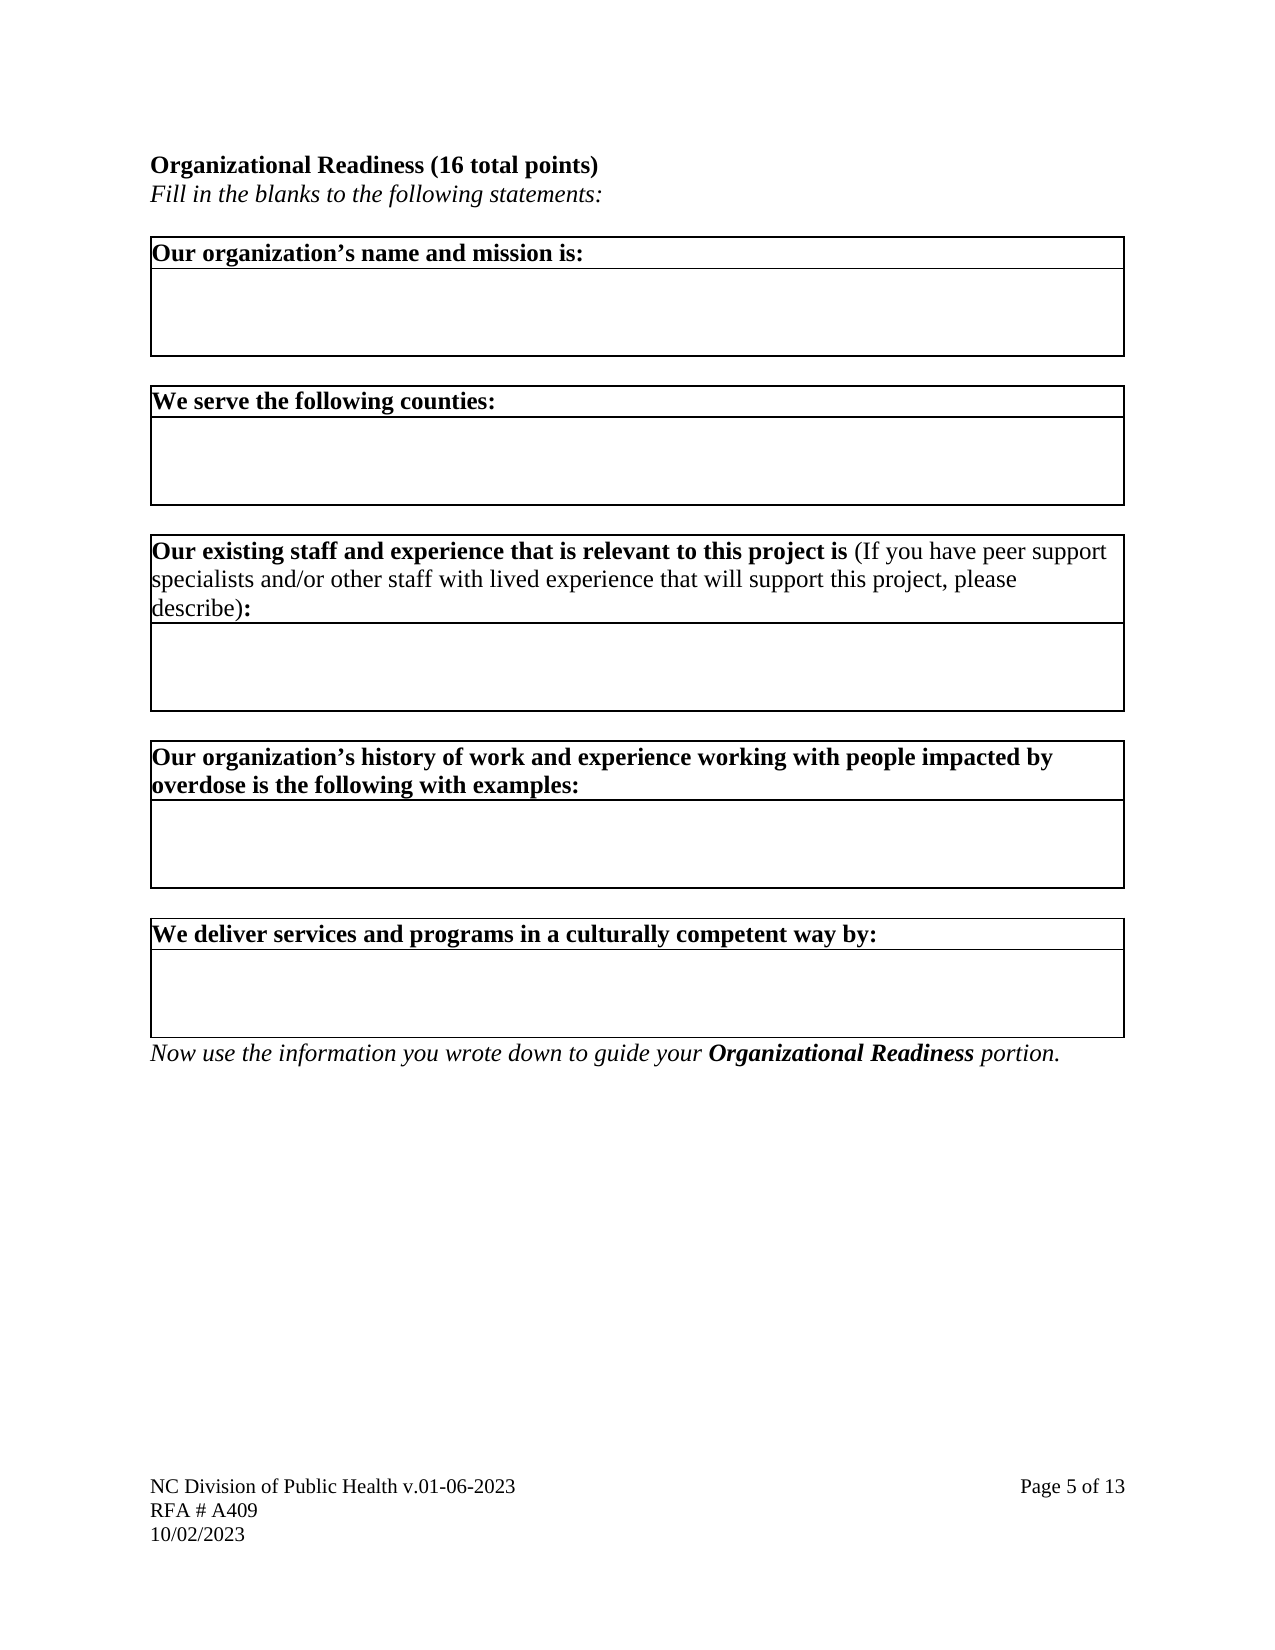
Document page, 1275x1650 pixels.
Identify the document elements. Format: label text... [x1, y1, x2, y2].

table_cell [152, 269, 1123, 355]
table_cell [152, 418, 1123, 504]
table_header Our organization’s name and mission is: [152, 238, 1123, 267]
table_cell [152, 950, 1123, 1036]
text Organizational Readiness (16 total points) [150, 150, 1125, 179]
table_header We deliver services and programs in a culturally competent way by: [152, 919, 1123, 949]
table_header Our existing staff and experience that is relevant to this project is (If you have peer support specialists and/or other staff with lived experience that will support this project, please describe): [152, 536, 1123, 622]
text Fill in the blanks to the following statements: [150, 179, 1125, 207]
table_cell [152, 801, 1123, 887]
table_header We serve the following counties: [152, 387, 1123, 416]
table_cell [152, 624, 1123, 710]
table_header Our organization’s history of work and experience working with people impacted by overdose is the following with examples: [152, 742, 1123, 799]
text Now use the information you wrote down to guide your Organizational Readiness portion. [150, 1038, 1125, 1067]
